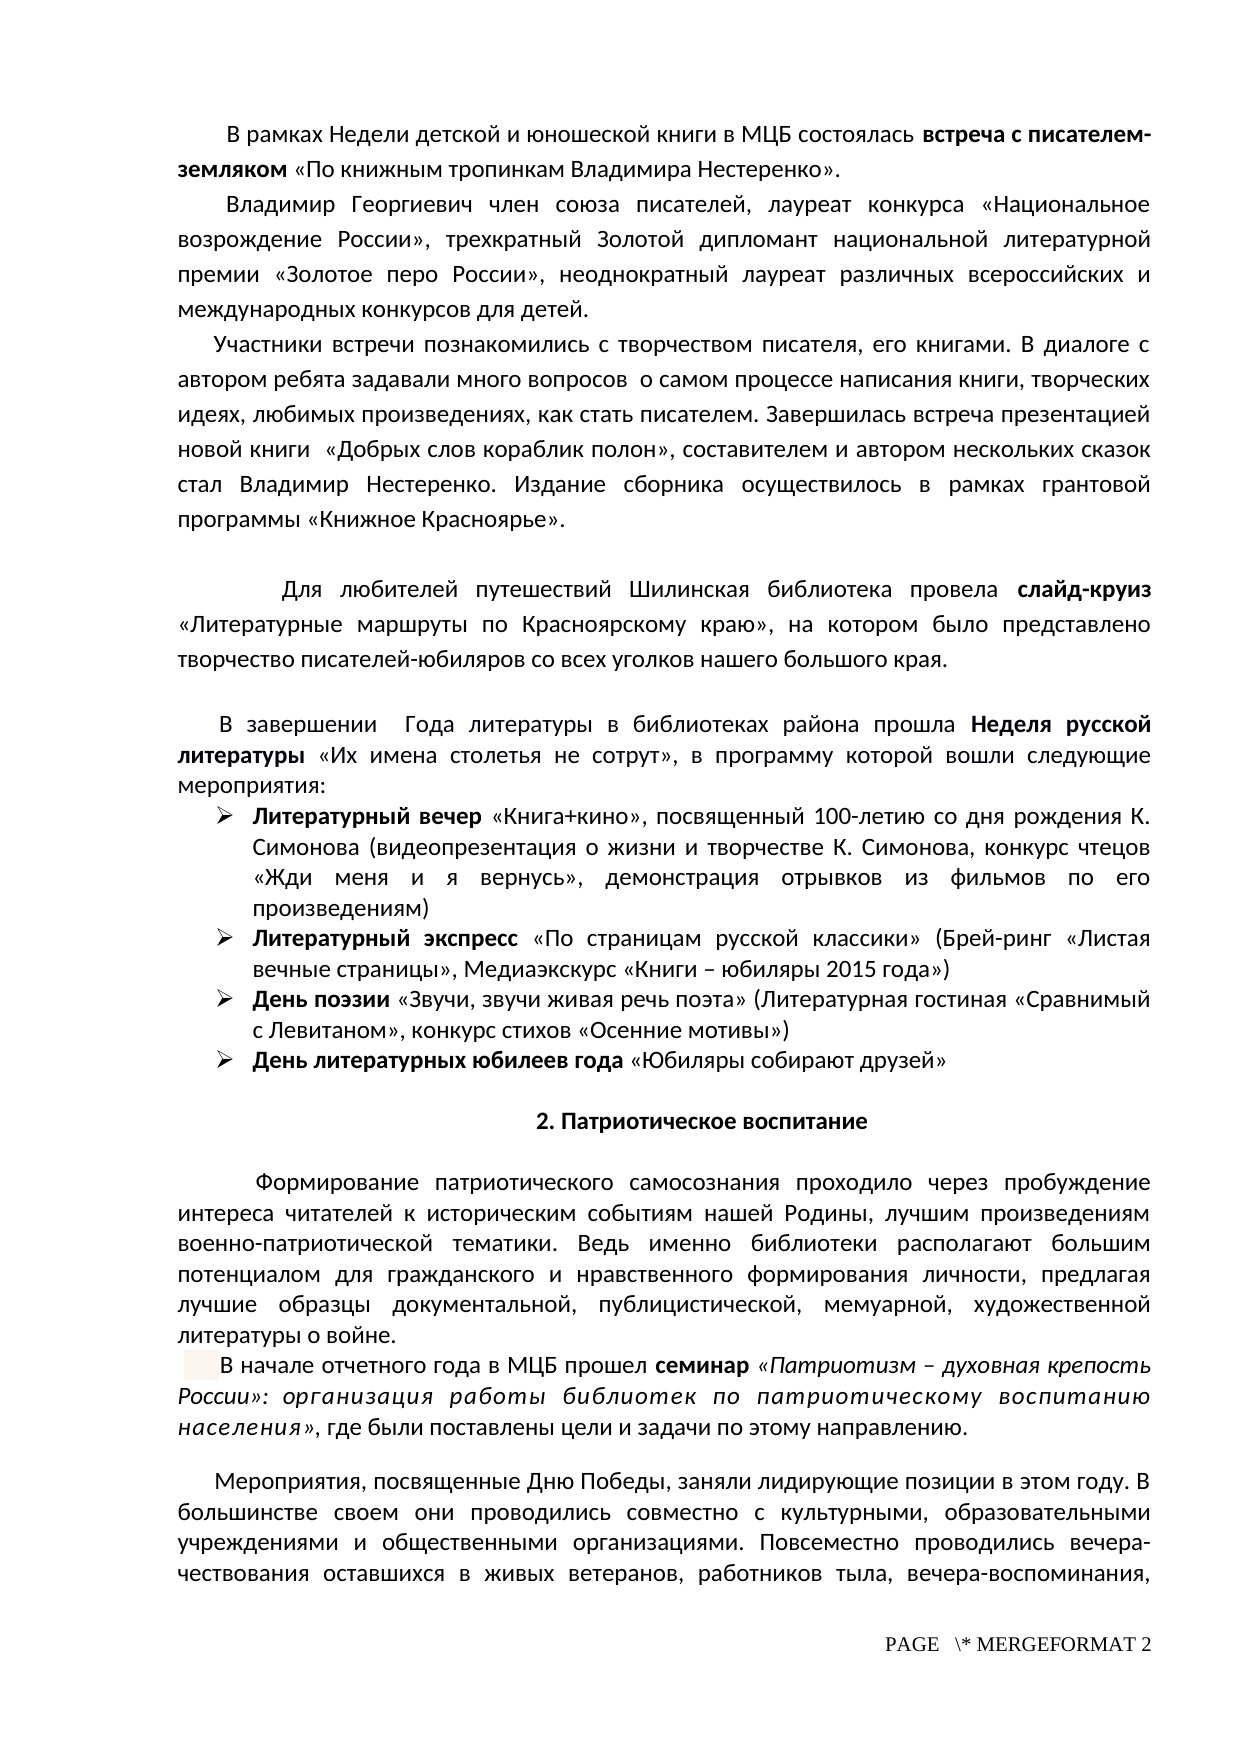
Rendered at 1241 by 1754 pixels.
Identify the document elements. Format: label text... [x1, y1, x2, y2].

text В завершении Года литературы в библиотеках района прошла Неделя русской литературы «Их имена столетья не сотрут», в программу которой вошли следующие мероприятия: [177, 709, 1152, 800]
list Литературный экспресс «По страницам русской классики» (Брей-ринг «Листая вечные страницы», Медиаэкскурс «Книги – юбиляры 2015 года») [215, 922, 1152, 983]
text В рамках Недели детской и юношеской книги в МЦБ состоялась встреча с писателем-земляком «По книжным тропинкам Владимира Нестеренко». [177, 118, 1152, 184]
list Литературный вечер «Книга+кино», посвященный 100-летию со дня рождения К. Симонова (видеопрезентация о жизни и творчестве К. Симонова, конкурс чтецов «Жди меня и я вернусь», демонстрация отрывков из фильмов по его произведениям) [215, 800, 1152, 922]
text В начале отчетного года в МЦБ прошел семинар «Патриотизм – духовная крепость России»: организация работы библиотек по патриотическому воспитанию населения», где были поставлены цели и задачи по этому направлению. [177, 1349, 1152, 1441]
text Для любителей путешествий Шилинская библиотека провела слайд-круиз «Литературные маршруты по Красноярскому краю», на котором было представлено творчество писателей-юбиляров со всех уголков нашего большого края. [177, 573, 1152, 674]
text Формирование патриотического самосознания проходило через пробуждение интереса читателей к историческим событиям нашей Родины, лучшим произведениям военно-патриотической тематики. Ведь именно библиотеки располагают большим потенциалом для гражданского и нравственного формирования личности, предлагая лучшие образцы документальной, публицистической, мемуарной, художественной литературы о войне. [177, 1166, 1152, 1349]
list День литературных юбилеев года «Юбиляры собирают друзей» [215, 1044, 1152, 1075]
text 2. Патриотическое воспитание [252, 1105, 1152, 1136]
list День поэзии «Звучи, звучи живая речь поэта» (Литературная гостиная «Сравнимый с Левитаном», конкурс стихов «Осенние мотивы») [215, 983, 1152, 1044]
text Владимир Георгиевич член союза писателей, лауреат конкурса «Национальное возрождение России», трехкратный Золотой дипломант национальной литературной премии «Золотое перо России», неоднократный лауреат различных всероссийских и международных конкурсов для детей. [177, 188, 1152, 324]
text Участники встречи познакомились с творчеством писателя, его книгами. В диалоге с автором ребята задавали много вопросов о самом процессе написания книги, творческих идеях, любимых произведениях, как стать писателем. Завершилась встреча презентацией новой книги «Добрых слов кораблик полон», составителем и автором нескольких сказок стал Владимир Нестеренко. Издание сборника осуществилось в рамках грантовой программы «Книжное Красноярье». [177, 328, 1152, 534]
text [177, 1465, 1152, 1587]
